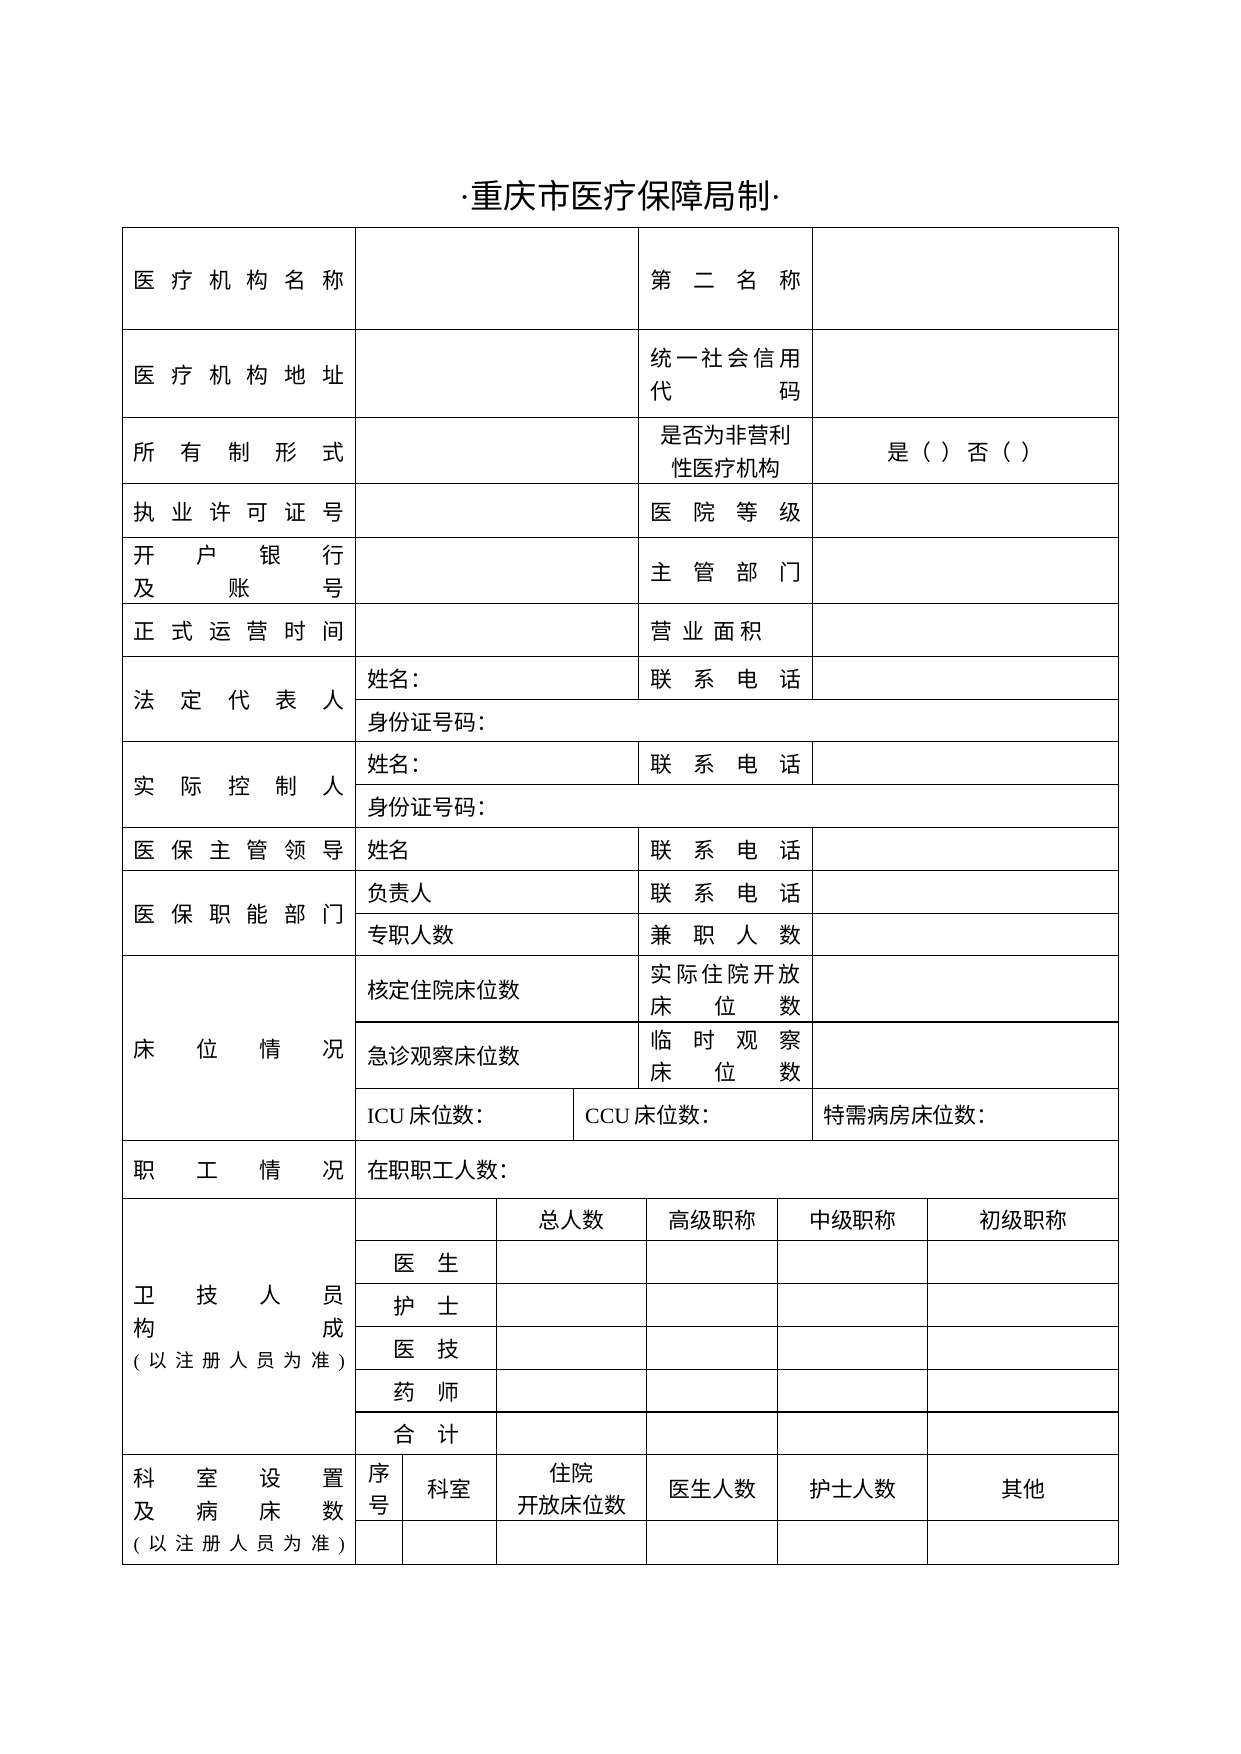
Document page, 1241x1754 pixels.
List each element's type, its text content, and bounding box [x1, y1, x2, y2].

table_cell 是否为非营利 性医疗机构 [639, 418, 812, 483]
table_cell 正式运营时间 [123, 604, 355, 656]
table_cell [928, 1284, 1118, 1326]
table_cell 实际住院开放 床位数 [639, 956, 812, 1021]
table_cell [928, 1370, 1118, 1411]
table_cell 联系电话 [639, 828, 812, 870]
table_cell [778, 1413, 927, 1454]
table_cell [813, 742, 1118, 784]
table_cell 是（ ） 否（ ） [813, 418, 1118, 483]
table_cell 初级职称 [928, 1199, 1118, 1240]
table_cell 营 业 面 积 [639, 604, 812, 656]
table_cell 临时观察 床位数 [639, 1023, 812, 1087]
table_cell 负责人 [356, 871, 638, 912]
table_cell [497, 1521, 646, 1564]
table_cell 开户银行 及账号 [123, 538, 355, 603]
table_cell [778, 1521, 927, 1564]
table_cell 职工情况 [123, 1141, 355, 1197]
table_cell [813, 871, 1118, 912]
table_cell 科室 [403, 1455, 496, 1520]
table_cell 联系电话 [639, 657, 812, 698]
table_cell [497, 1327, 646, 1369]
table_cell [928, 1413, 1118, 1454]
table_cell CCU床位数： [574, 1089, 812, 1140]
table_cell 护 士 [356, 1284, 496, 1326]
table_cell 急诊观察床位数 [356, 1023, 638, 1087]
table_cell [497, 1284, 646, 1326]
table_cell [647, 1413, 777, 1454]
table_cell 护士人数 [778, 1455, 927, 1520]
table_cell [778, 1370, 927, 1411]
table_cell 医保主管领导 [123, 828, 355, 870]
table_cell [928, 1327, 1118, 1369]
table_cell 住院 开放床位数 [497, 1455, 646, 1520]
table_cell [356, 484, 638, 537]
table_cell [813, 538, 1118, 603]
table_cell 高级职称 [647, 1199, 777, 1240]
table_cell [356, 1199, 496, 1240]
table_cell [778, 1327, 927, 1369]
table_cell 实际控制人 [123, 742, 355, 827]
table_cell 姓名： [356, 657, 638, 698]
table_cell 医疗机构地址 [123, 330, 355, 417]
table_cell 医生人数 [647, 1455, 777, 1520]
table_cell 执业许可证号 [123, 484, 355, 537]
table_cell 核定住院床位数 [356, 956, 638, 1021]
table_cell 序号 [356, 1455, 402, 1520]
table_cell 医 技 [356, 1327, 496, 1369]
table_cell ICU床位数： [356, 1089, 573, 1140]
table_header [813, 228, 1118, 329]
table_cell [928, 1521, 1118, 1564]
table_cell 卫技人员 构成 (以注册人员为准) [123, 1199, 355, 1454]
table_cell [497, 1370, 646, 1411]
table_cell 法定代表人 [123, 657, 355, 741]
table_cell 总人数 [497, 1199, 646, 1240]
table_cell 兼职人数 [639, 914, 812, 955]
table_cell [813, 604, 1118, 656]
table_cell 联系电话 [639, 871, 812, 912]
table_cell [356, 604, 638, 656]
table_cell 特需病房床位数： [813, 1089, 1118, 1140]
table_cell 中级职称 [778, 1199, 927, 1240]
table_cell 在职职工人数： [356, 1141, 1118, 1197]
table_cell [647, 1327, 777, 1369]
table_cell [813, 914, 1118, 955]
table_cell [356, 330, 638, 417]
table_cell [497, 1413, 646, 1454]
table_cell 床位情况 [123, 956, 355, 1140]
table_cell 姓名 [356, 828, 638, 870]
table_cell 医 生 [356, 1241, 496, 1283]
table_cell [647, 1521, 777, 1564]
table_cell 联系电话 [639, 742, 812, 784]
table_cell 医保职能部门 [123, 871, 355, 955]
table_cell [356, 538, 638, 603]
table_cell 主管部门 [639, 538, 812, 603]
table_header 医疗机构名称 [123, 228, 355, 329]
table_cell 姓名： [356, 742, 638, 784]
table_cell 药 师 [356, 1370, 496, 1411]
table_cell 专职人数 [356, 914, 638, 955]
text ·重庆市医疗保障局制· [187, 162, 1053, 227]
table_cell [778, 1241, 927, 1283]
table_cell [647, 1284, 777, 1326]
table_cell 所有制形式 [123, 418, 355, 483]
table_header [356, 228, 638, 329]
table_cell [813, 330, 1118, 417]
table_cell [647, 1370, 777, 1411]
table_cell 身份证号码： [356, 785, 1118, 827]
table_cell [813, 956, 1118, 1021]
table_cell 身份证号码： [356, 700, 1118, 741]
table_cell [403, 1521, 496, 1564]
table_cell [813, 484, 1118, 537]
table_cell [356, 418, 638, 483]
table_cell 医院等级 [639, 484, 812, 537]
table_cell 统一社会信用代码 [639, 330, 812, 417]
table_cell [813, 1023, 1118, 1087]
table_cell [813, 828, 1118, 870]
table_cell [497, 1241, 646, 1283]
table_header 第二名称 [639, 228, 812, 329]
table_cell [778, 1284, 927, 1326]
table_cell 科室设置 及病床数 (以注册人员为准) [123, 1455, 355, 1564]
table_cell [647, 1241, 777, 1283]
table_cell [928, 1241, 1118, 1283]
table_cell 合 计 [356, 1413, 496, 1454]
table_cell 其他 [928, 1455, 1118, 1520]
table_cell [813, 657, 1118, 698]
table_cell [356, 1521, 402, 1564]
